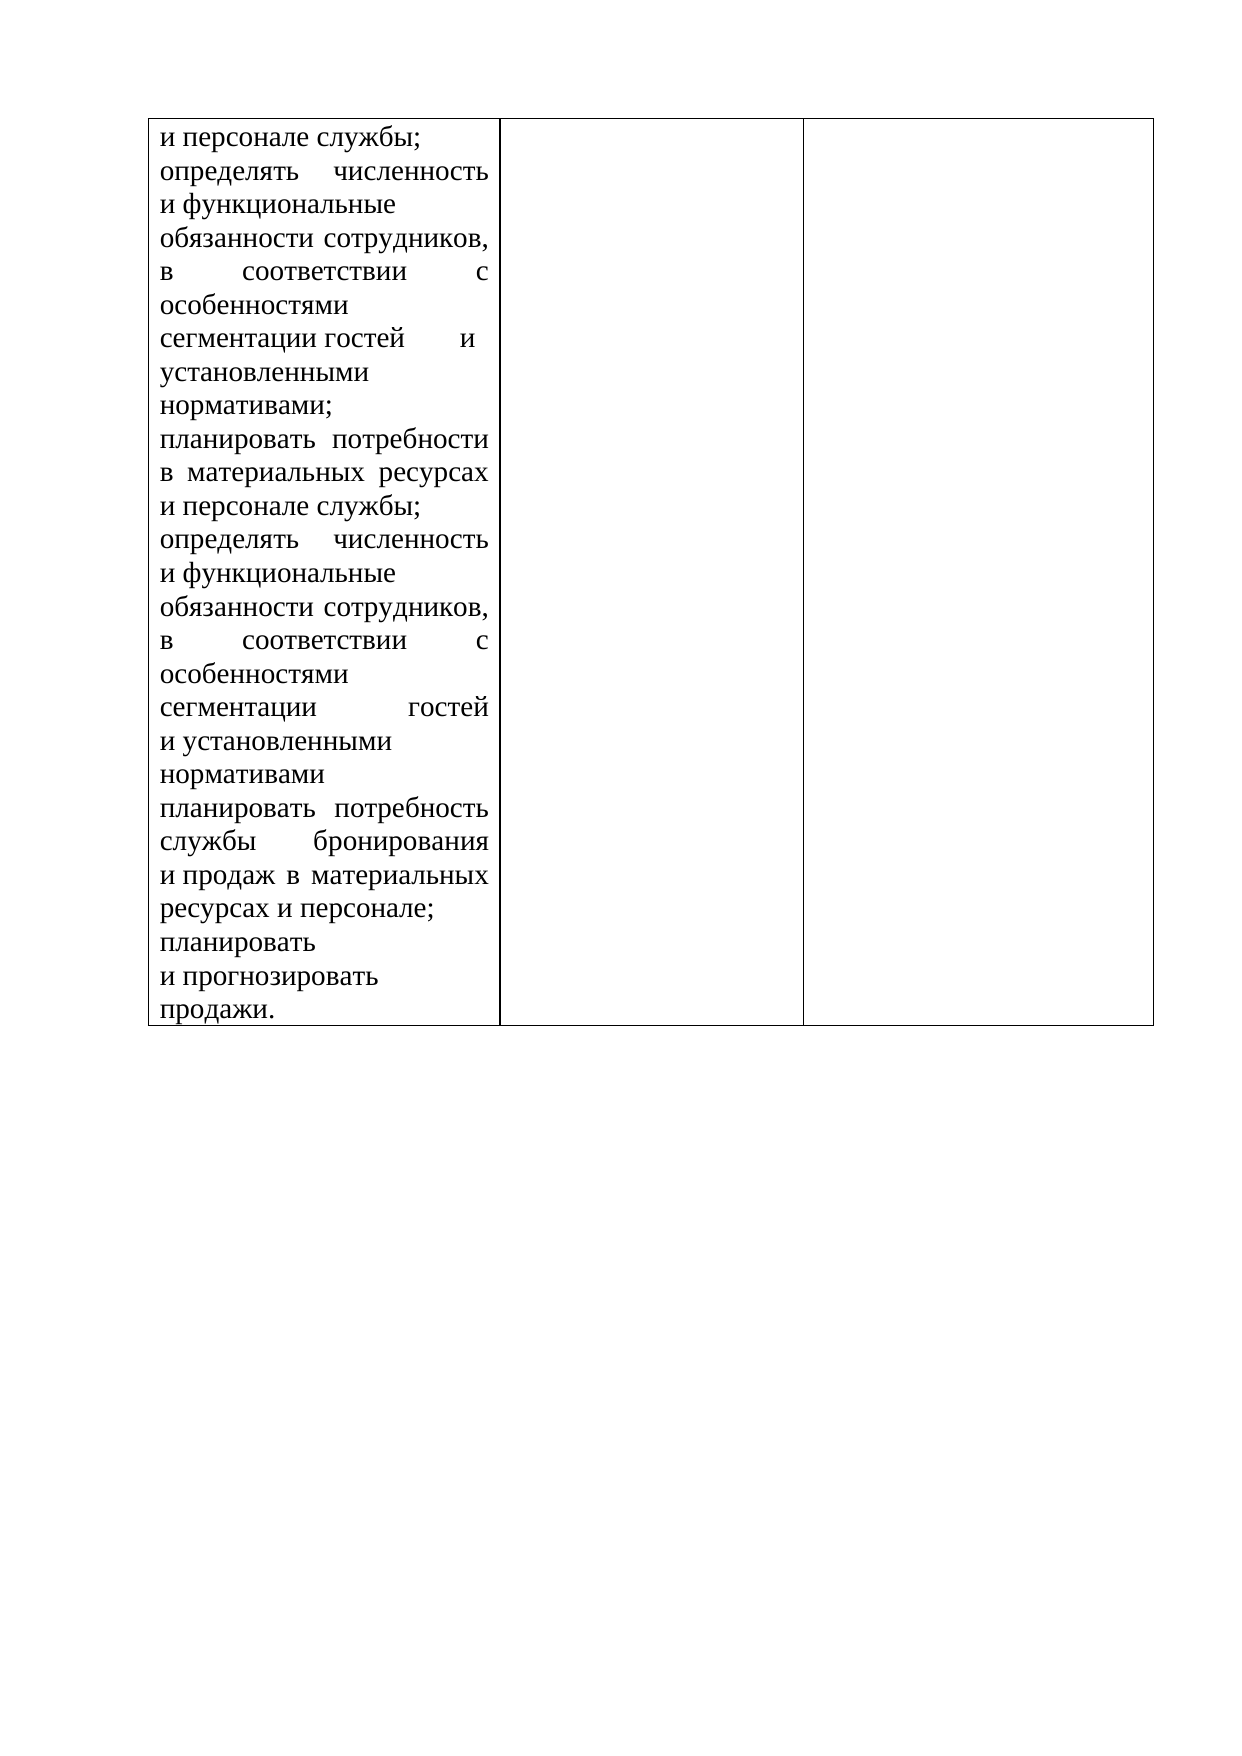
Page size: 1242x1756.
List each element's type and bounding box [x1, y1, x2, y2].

table_cell [149, 119, 499, 1025]
table_cell [501, 119, 803, 1025]
